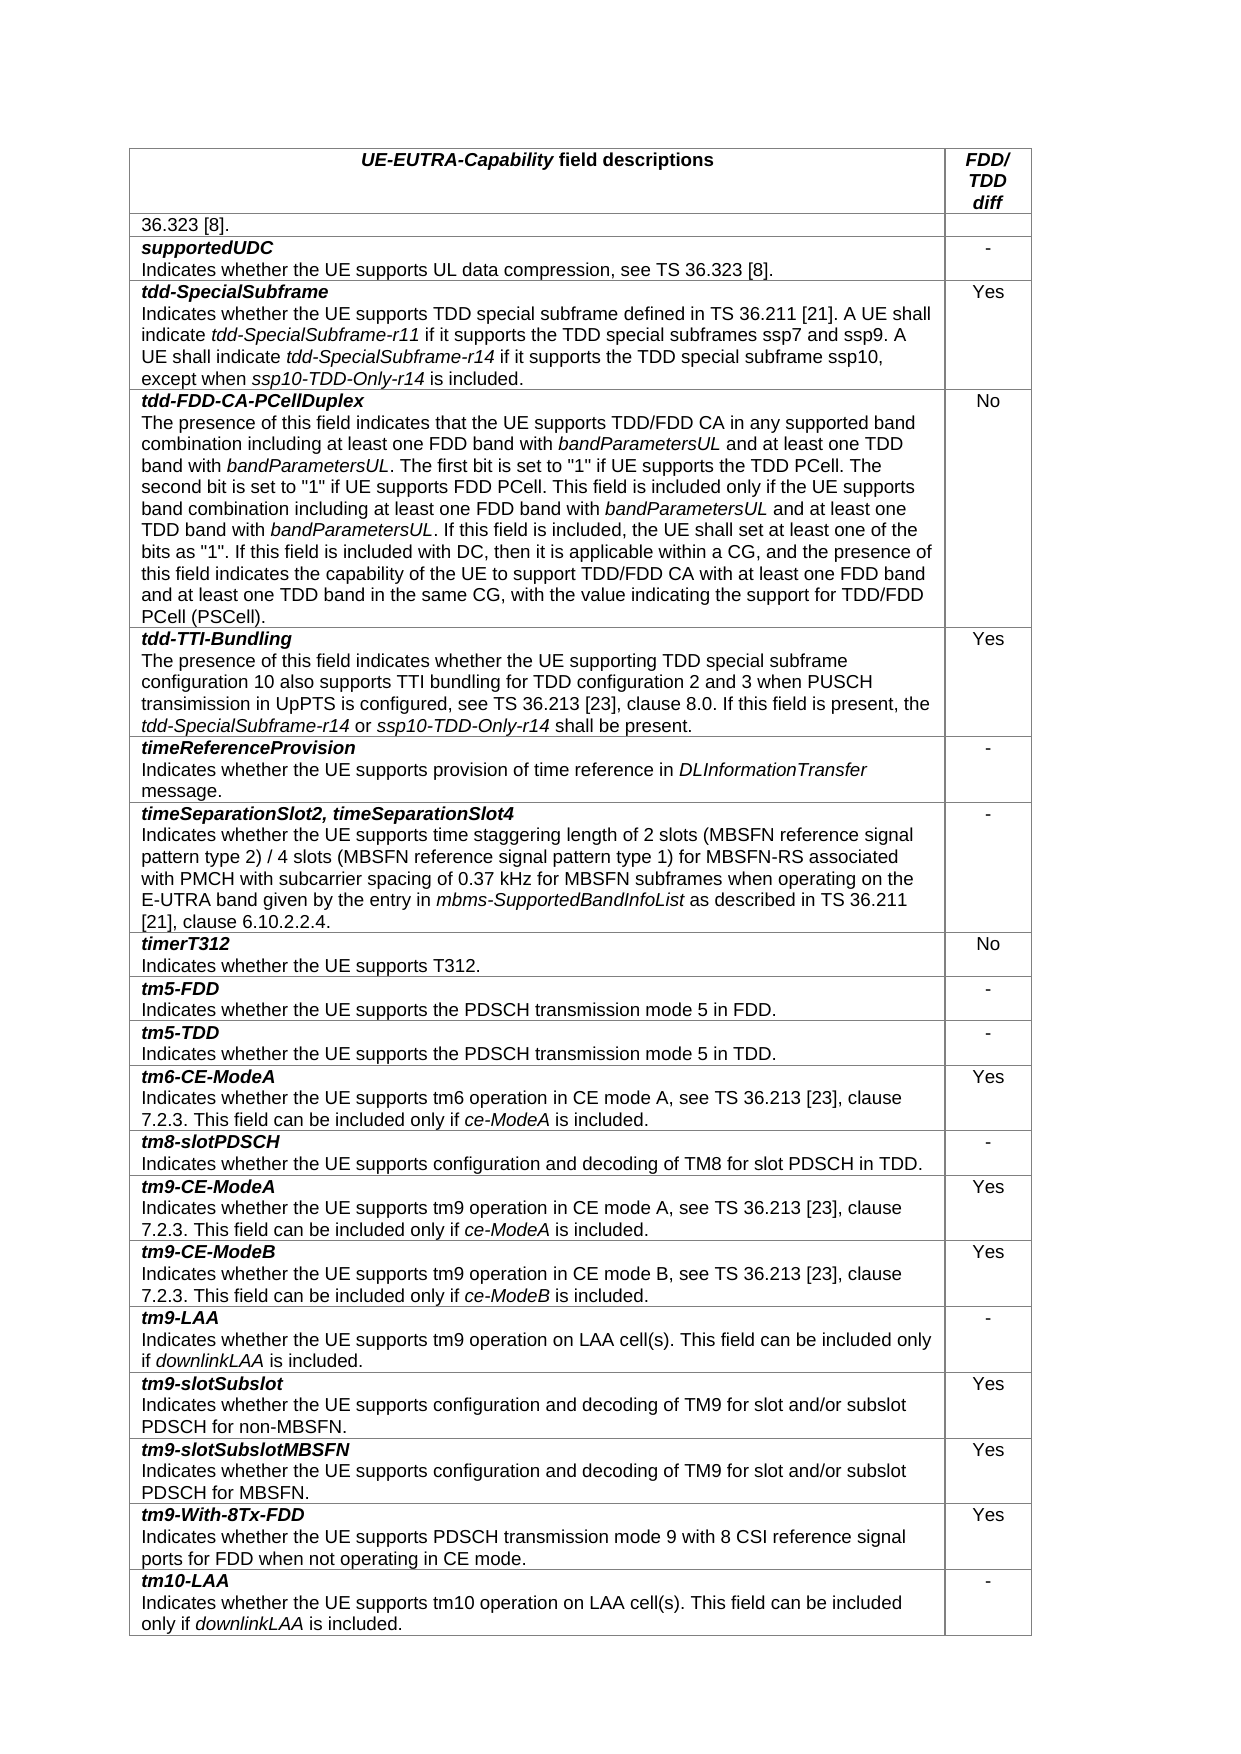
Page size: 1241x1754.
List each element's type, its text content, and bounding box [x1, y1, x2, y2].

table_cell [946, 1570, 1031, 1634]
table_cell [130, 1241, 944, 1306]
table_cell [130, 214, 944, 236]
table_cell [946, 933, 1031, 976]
table_header UE-EUTRA-Capability field descriptions [130, 149, 944, 213]
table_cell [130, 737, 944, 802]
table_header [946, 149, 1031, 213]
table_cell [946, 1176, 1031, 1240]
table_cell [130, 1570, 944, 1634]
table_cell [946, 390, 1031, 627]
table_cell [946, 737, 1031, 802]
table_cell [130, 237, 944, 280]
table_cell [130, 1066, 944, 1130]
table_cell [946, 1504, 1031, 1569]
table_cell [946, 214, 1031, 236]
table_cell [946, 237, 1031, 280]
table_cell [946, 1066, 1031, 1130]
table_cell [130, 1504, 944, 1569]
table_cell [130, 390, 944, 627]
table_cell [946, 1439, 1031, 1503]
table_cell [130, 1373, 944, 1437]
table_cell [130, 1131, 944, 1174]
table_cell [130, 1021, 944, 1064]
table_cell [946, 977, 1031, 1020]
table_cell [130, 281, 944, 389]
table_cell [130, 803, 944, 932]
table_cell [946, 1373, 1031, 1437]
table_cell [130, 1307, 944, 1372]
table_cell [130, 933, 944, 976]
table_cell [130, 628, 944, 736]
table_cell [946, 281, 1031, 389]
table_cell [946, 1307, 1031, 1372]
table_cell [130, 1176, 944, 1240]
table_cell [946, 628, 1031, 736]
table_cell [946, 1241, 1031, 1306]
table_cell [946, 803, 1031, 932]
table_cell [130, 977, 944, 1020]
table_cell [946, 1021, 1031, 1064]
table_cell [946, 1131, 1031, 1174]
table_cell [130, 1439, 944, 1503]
